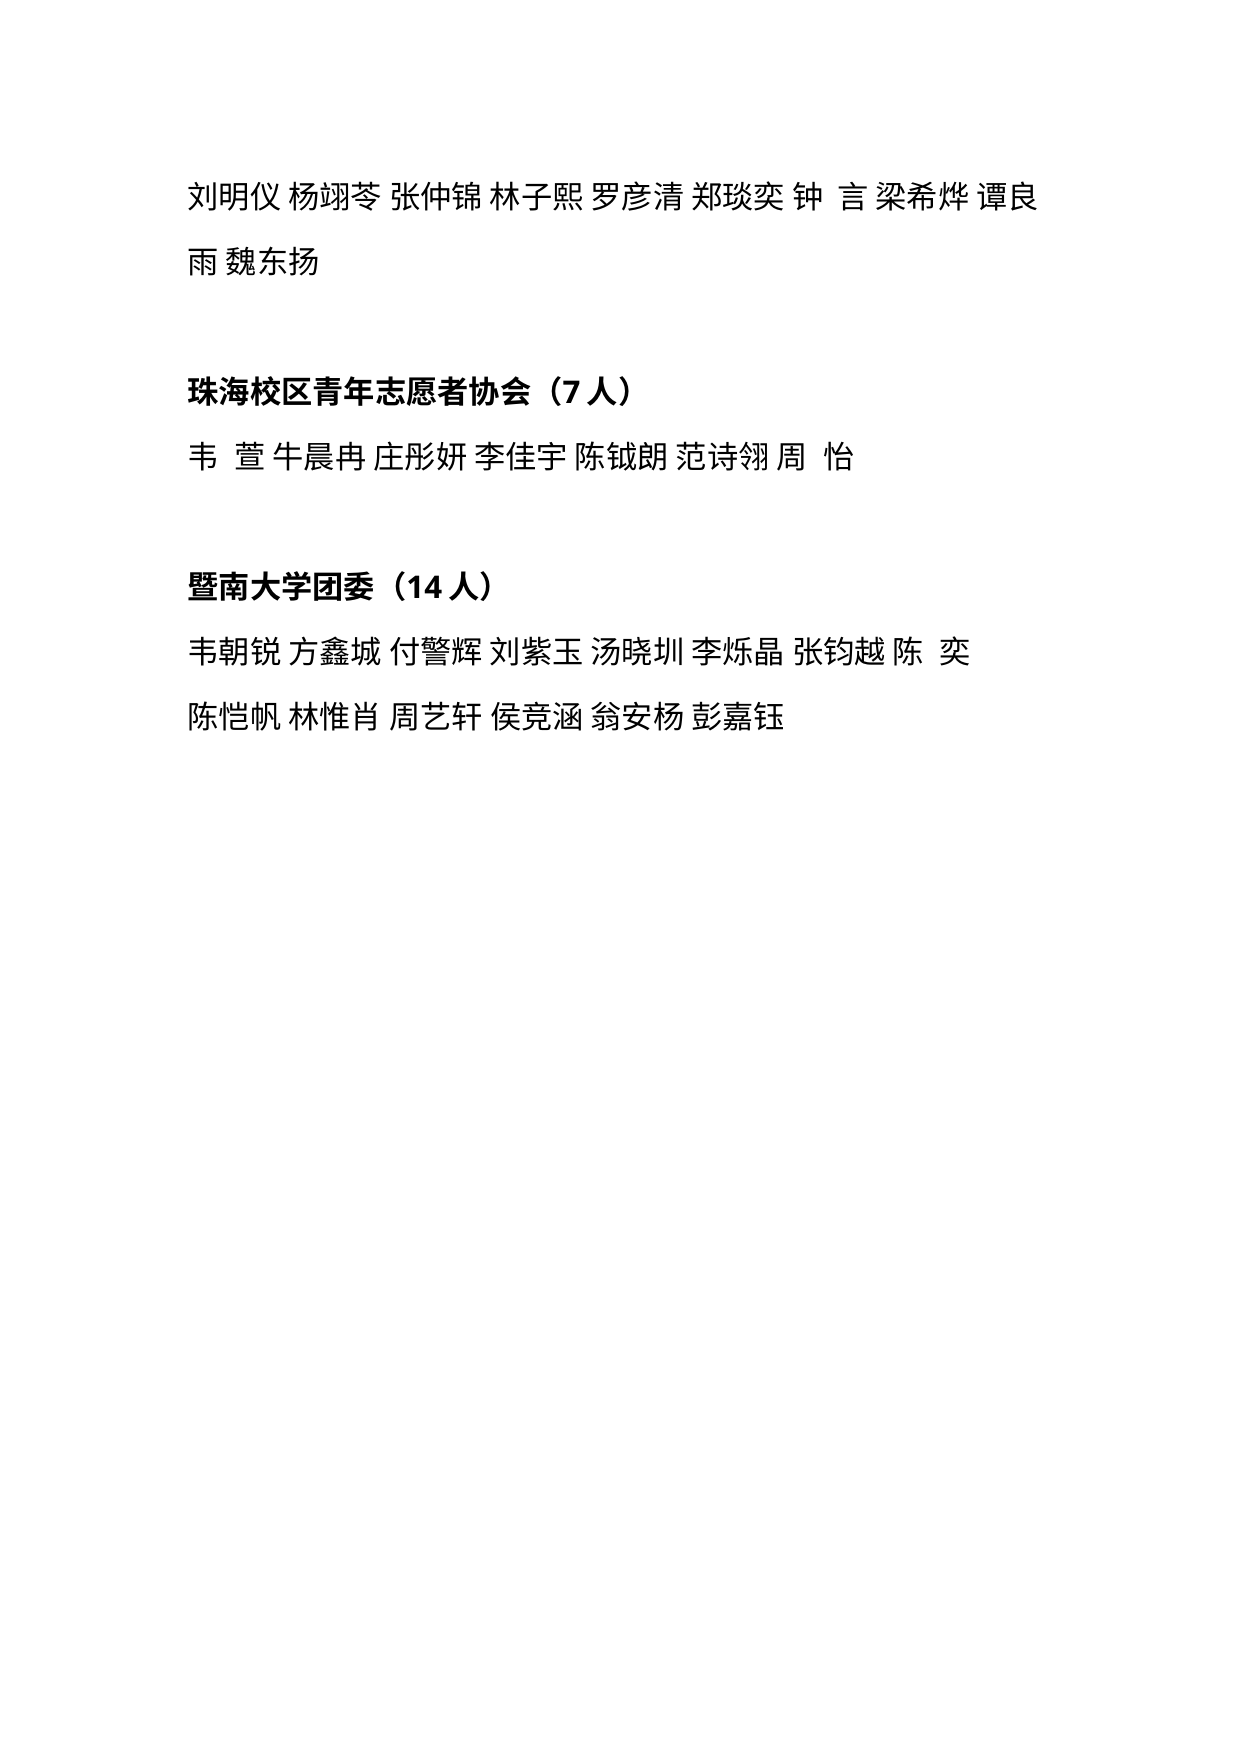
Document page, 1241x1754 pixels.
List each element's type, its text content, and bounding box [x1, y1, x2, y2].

text 珠海校区青年志愿者协会（7人） [187, 357, 1053, 422]
text 刘明仪 杨翊苓 张仲锦 林子熙 罗彦清 郑琰奕 钟 言 梁希烨 谭良雨 魏东扬 [187, 162, 1053, 292]
text 陈恺帆 林惟肖 周艺轩 侯竞涵 翁安杨 彭嘉钰 [187, 682, 1053, 747]
text 韦朝锐 方鑫城 付警辉 刘紫玉 汤晓圳 李烁晶 张钧越 陈奕 [187, 617, 1053, 682]
text 暨南大学团委（14人） [187, 552, 1053, 617]
text 韦萱 牛晨冉 庄彤妍 李佳宇 陈钺朗 范诗翎 周怡 [187, 422, 1053, 487]
